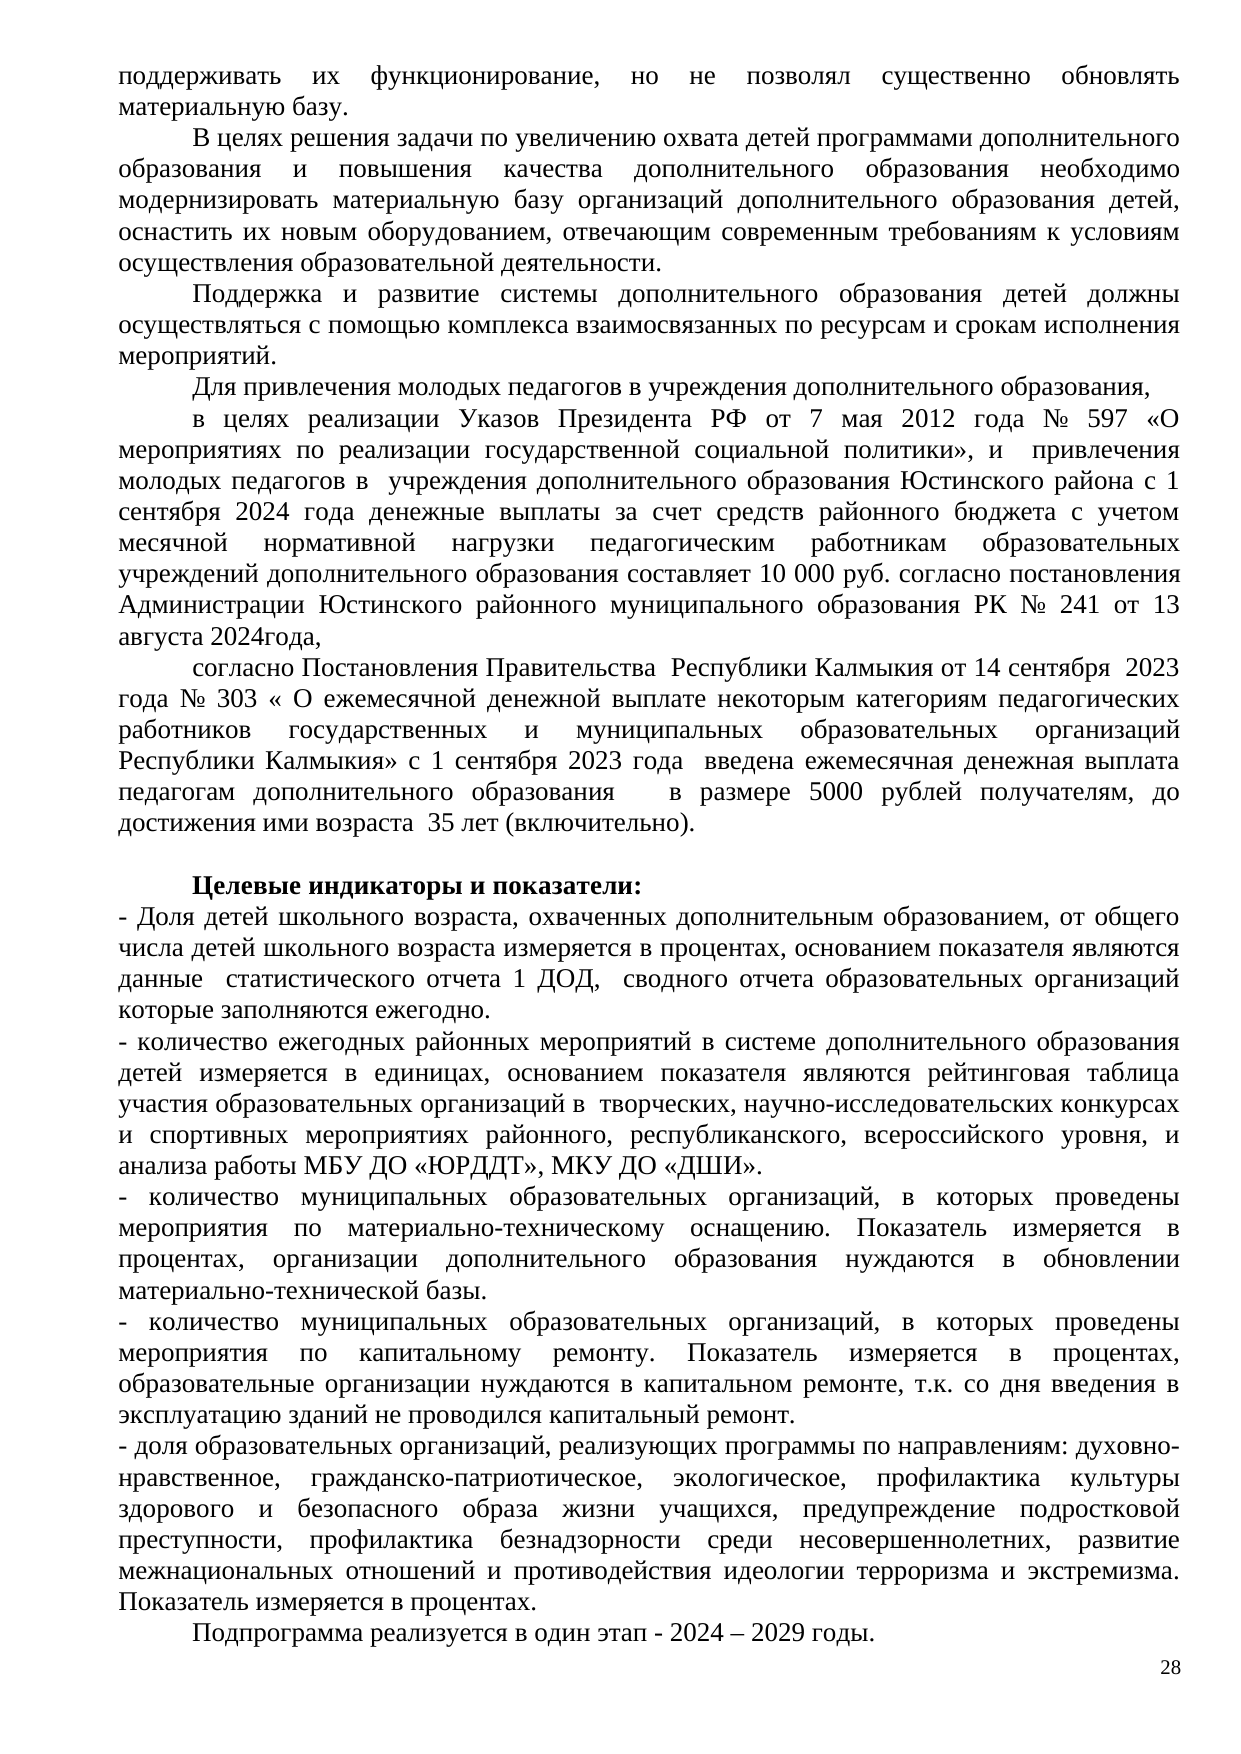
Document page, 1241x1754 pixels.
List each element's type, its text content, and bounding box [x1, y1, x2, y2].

text - количество муниципальных образовательных организаций, в которых проведены мероприятия по материально-техническому оснащению. Показатель измеряется в процентах, организации дополнительного образования нуждаются в обновлении материально-технической базы. [118, 1180, 1181, 1305]
text Подпрограмма реализуется в один этап - 2024 – 2029 годы. [118, 1616, 1181, 1647]
text - количество муниципальных образовательных организаций, в которых проведены мероприятия по капитальному ремонту. Показатель измеряется в процентах, образовательные организации нуждаются в капитальном ремонте, т.к. со дня введения в эксплуатацию зданий не проводился капитальный ремонт. [118, 1305, 1181, 1429]
text в целях реализации Указов Президента РФ от 7 мая 2012 года № 597 «О мероприятиях по реализации государственной социальной политики», и привлечения молодых педагогов в учреждения дополнительного образования Юстинского района с 1 сентября 2024 года денежные выплаты за счет средств районного бюджета с учетом месячной нормативной нагрузки педагогическим работникам образовательных учреждений дополнительного образования составляет 10 000 руб. согласно постановления Администрации Юстинского районного муниципального образования РК № 241 от 13 августа 2024года, [118, 402, 1181, 651]
text согласно Постановления Правительства Республики Калмыкия от 14 сентября 2023 года № 303 « О ежемесячной денежной выплате некоторым категориям педагогических работников государственных и муниципальных образовательных организаций Республики Калмыкия» с 1 сентября 2023 года введена ежемесячная денежная выплата педагогам дополнительного образования в размере 5000 рублей получателям, до достижения ими возраста 35 лет (включительно). [118, 651, 1181, 838]
list - Доля детей школьного возраста, охваченных дополнительным образованием, от общего числа детей школьного возраста измеряется в процентах, основанием показателя являются данные статистического отчета 1 ДОД, сводного отчета образовательных организаций которые заполняются ежегодно. [118, 900, 1181, 1024]
text Поддержка и развитие системы дополнительного образования детей должны осуществляться с помощью комплекса взаимосвязанных по ресурсам и срокам исполнения мероприятий. [118, 277, 1181, 371]
text В целях решения задачи по увеличению охвата детей программами дополнительного образования и повышения качества дополнительного образования необходимо модернизировать материальную базу организаций дополнительного образования детей, оснастить их новым оборудованием, отвечающим современным требованиям к условиям осуществления образовательной деятельности. [118, 121, 1181, 277]
list - количество ежегодных районных мероприятий в системе дополнительного образования детей измеряется в единицах, основанием показателя являются рейтинговая таблица участия образовательных организаций в творческих, научно-исследовательских конкурсах и спортивных мероприятиях районного, республиканского, всероссийского уровня, и анализа работы МБУ ДО «ЮРДДТ», МКУ ДО «ДШИ». [118, 1024, 1181, 1180]
text Для привлечения молодых педагогов в учреждения дополнительного образования, [118, 371, 1181, 402]
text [118, 59, 1181, 121]
text Целевые индикаторы и показатели: [118, 869, 1181, 900]
list - доля образовательных организаций, реализующих программы по направлениям: духовно-нравственное, гражданско-патриотическое, экологическое, профилактика культуры здорового и безопасного образа жизни учащихся, предупреждение подростковой преступности, профилактика безнадзорности среди несовершеннолетних, развитие межнациональных отношений и противодействия идеологии терроризма и экстремизма. Показатель измеряется в процентах. [118, 1429, 1181, 1616]
